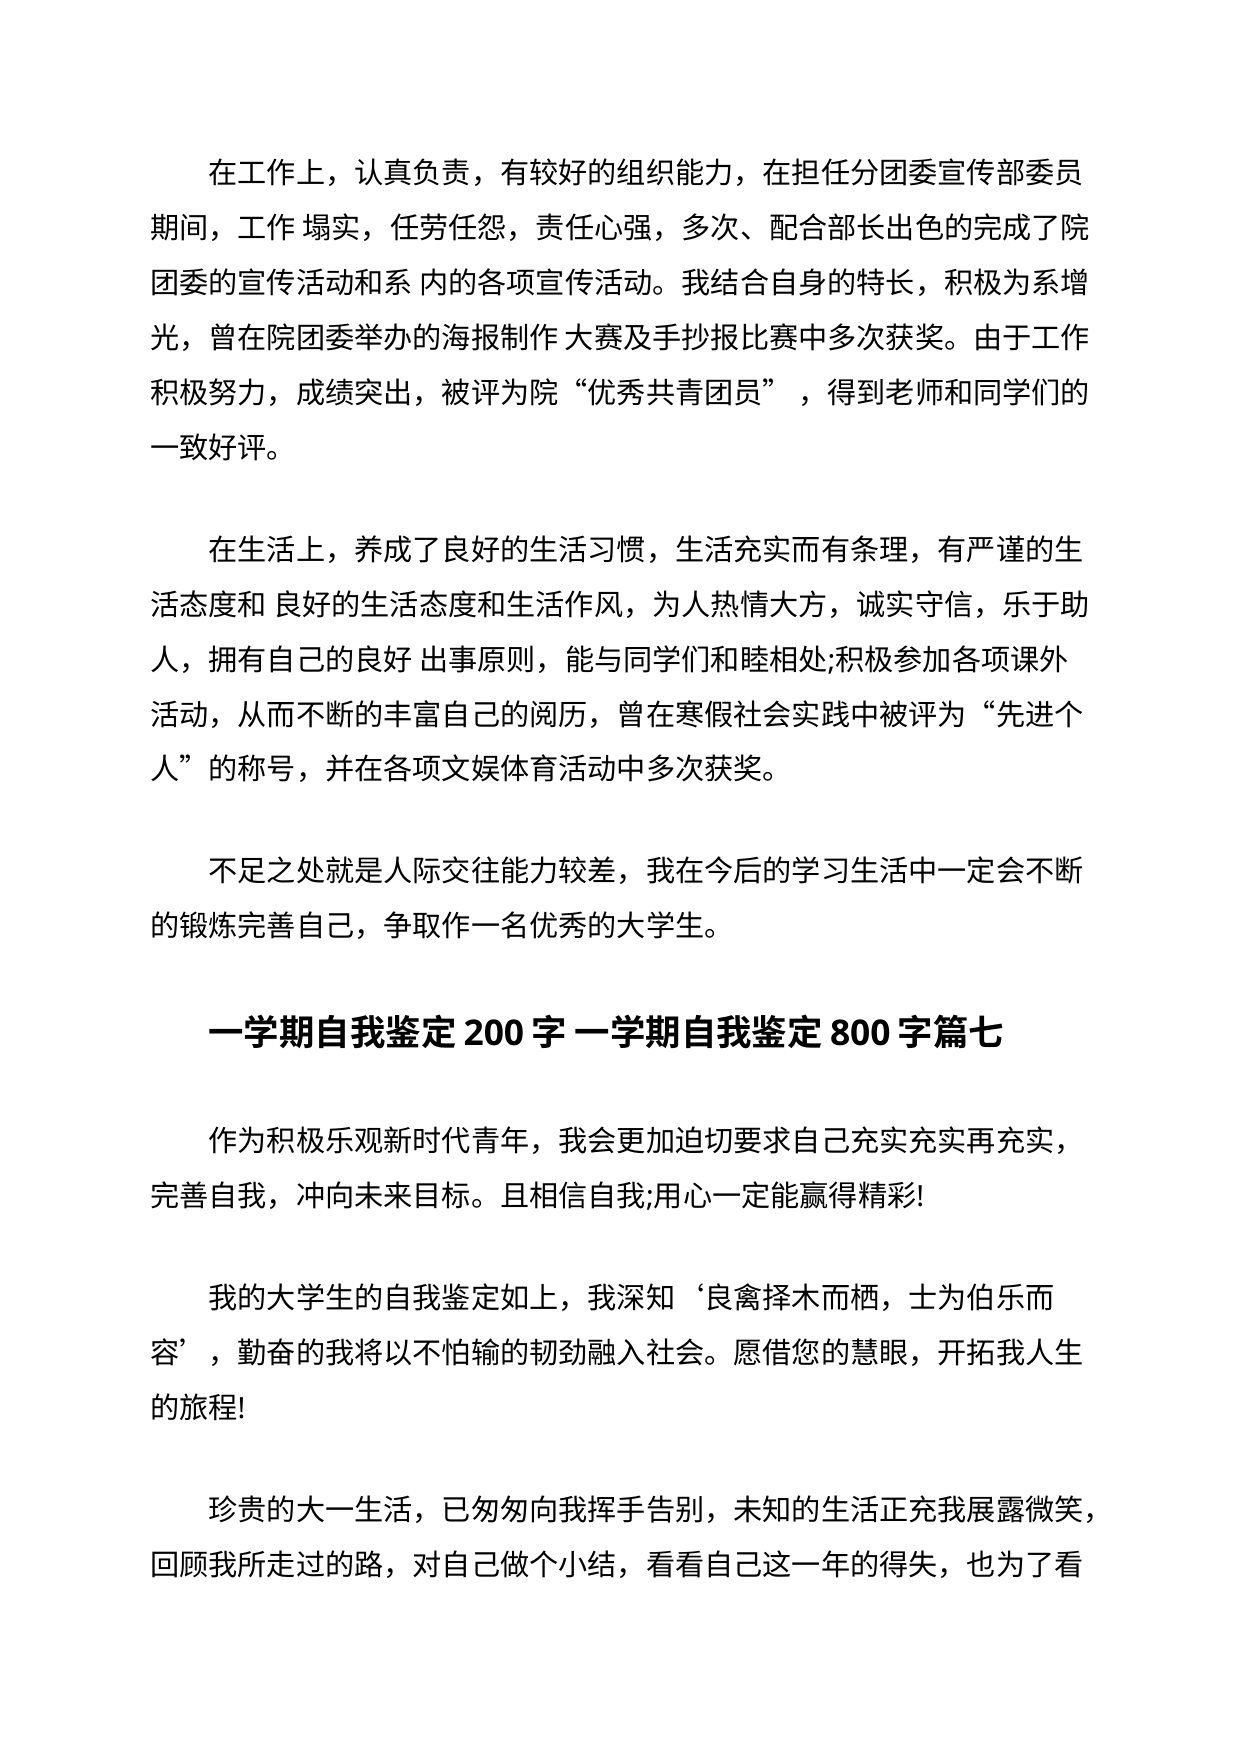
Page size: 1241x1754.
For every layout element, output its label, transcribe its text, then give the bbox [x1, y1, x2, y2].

text 在工作上，认真负责，有较好的组织能力，在担任分团委宣传部委员期间，工作 塌实，任劳任怨，责任心强，多次、配合部长出色的完成了院团委的宣传活动和系 内的各项宣传活动。我结合自身的特长，积极为系增光，曾在院团委举办的海报制作 大赛及手抄报比赛中多次获奖。由于工作积极努力，成绩突出，被评为院“优秀共青团员” ，得到老师和同学们的一致好评。 [150, 150, 1090, 467]
text 作为积极乐观新时代青年，我会更加迫切要求自己充实充实再充实，完善自我，冲向未来目标。且相信自我;用心一定能赢得精彩! [150, 1118, 1090, 1215]
text 一学期自我鉴定200字 一学期自我鉴定800字篇七 [150, 1004, 1090, 1056]
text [150, 1487, 1090, 1584]
text 不足之处就是人际交往能力较差，我在今后的学习生活中一定会不断的锻炼完善自己，争取作一名优秀的大学生。 [150, 848, 1090, 945]
text 我的大学生的自我鉴定如上，我深知‘良禽择木而栖，士为伯乐而容’，勤奋的我将以不怕输的韧劲融入社会。愿借您的慧眼，开拓我人生的旅程! [150, 1275, 1090, 1427]
text 在生活上，养成了良好的生活习惯，生活充实而有条理，有严谨的生活态度和 良好的生活态度和生活作风，为人热情大方，诚实守信，乐于助人，拥有自己的良好 出事原则，能与同学们和睦相处;积极参加各项课外活动，从而不断的丰富自己的阅历，曾在寒假社会实践中被评为“先进个人”的称号，并在各项文娱体育活动中多次获奖。 [150, 526, 1090, 788]
